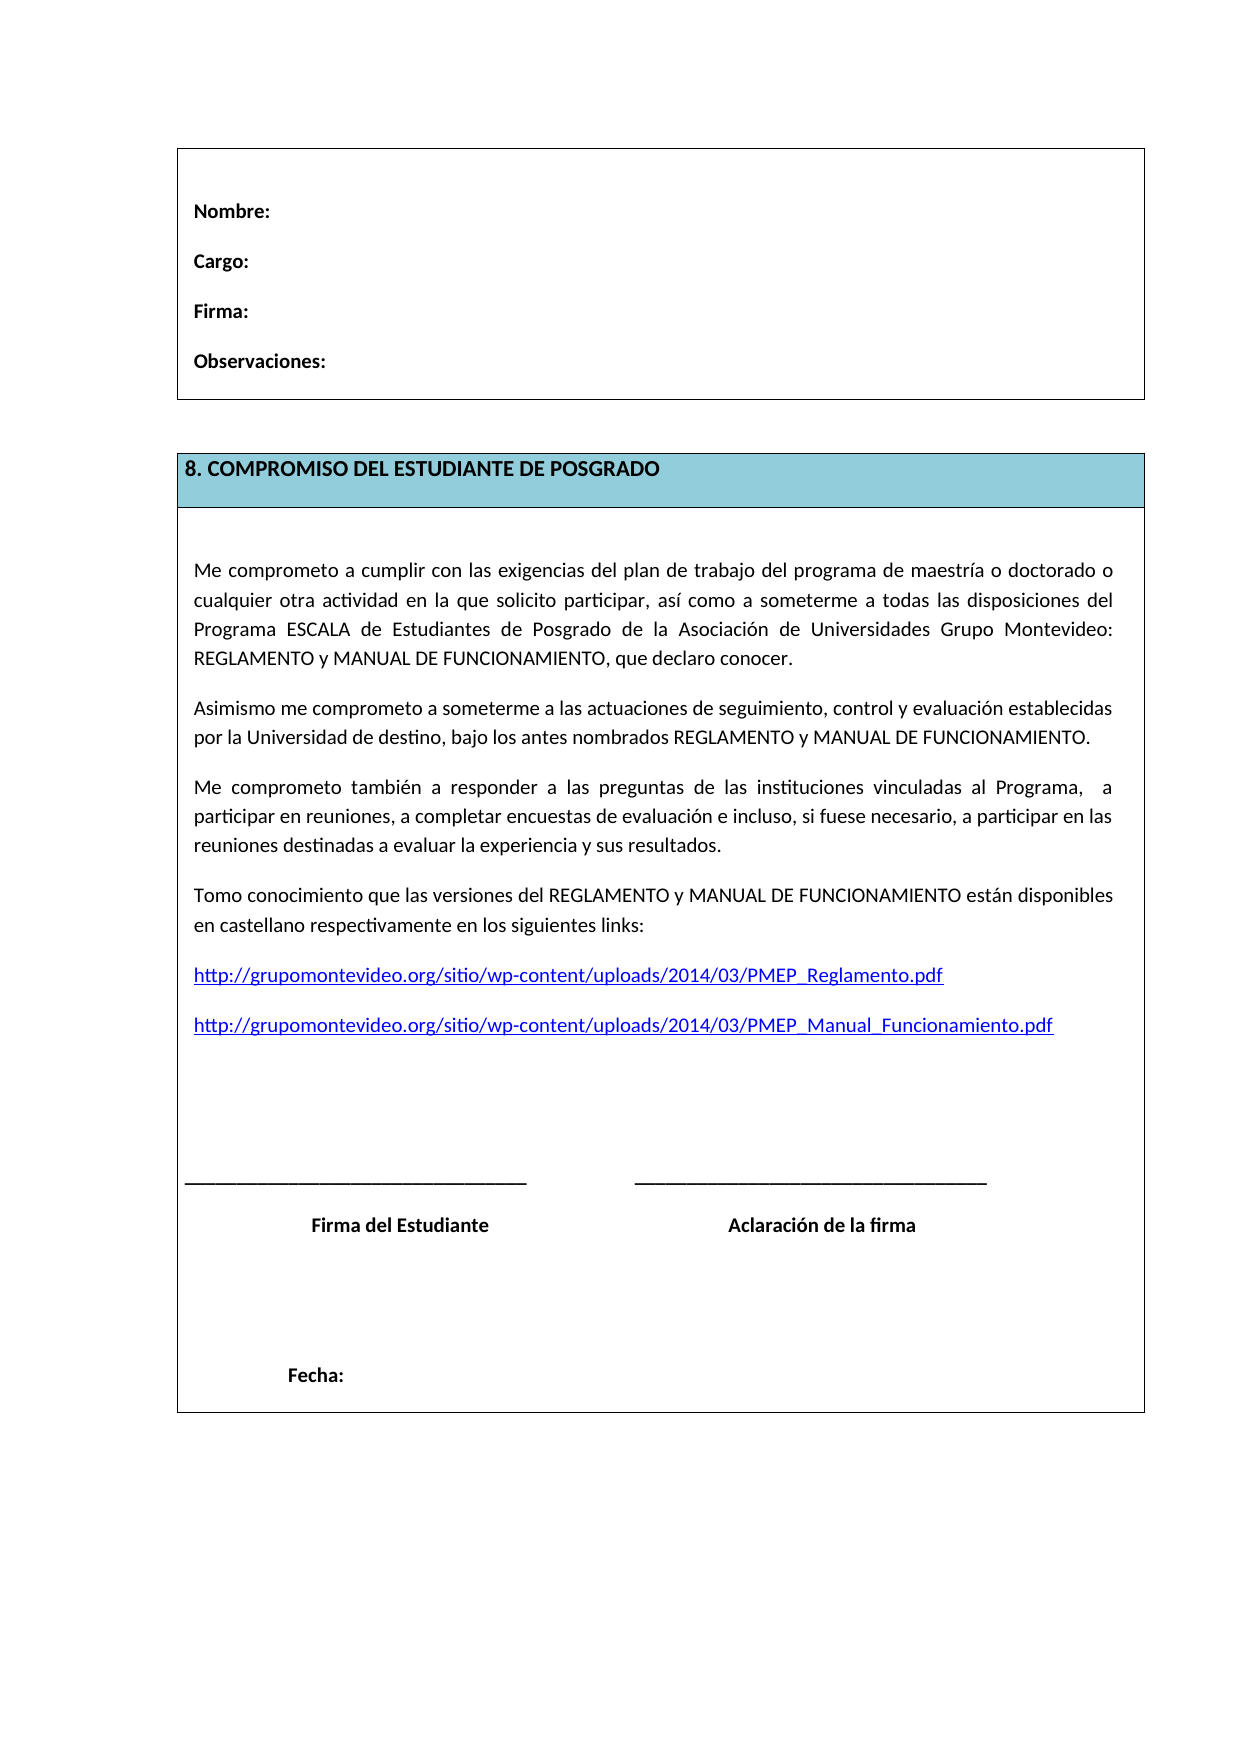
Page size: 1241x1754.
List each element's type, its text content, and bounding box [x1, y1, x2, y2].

table_cell Me comprometo a cumplir con las exigencias del plan de trabajo del programa de maestría o doctorado o cualquier otra actividad en la que solicito participar, así como a someterme a todas las disposiciones del Programa ESCALA de Estudiantes de Posgrado de la Asociación de Universidades Grupo Montevideo: REGLAMENTO y MANUAL DE FUNCIONAMIENTO, que declaro conocer. Asimismo me comprometo a someterme a las actuaciones de seguimiento, control y evaluación establecidas por la Universidad de destino, bajo los antes nombrados REGLAMENTO y MANUAL DE FUNCIONAMIENTO. Me comprometo también a responder a las preguntas de las instituciones vinculadas al Programa, a participar en reuniones, a completar encuestas de evaluación e incluso, si fuese necesario, a participar en las reuniones destinadas a evaluar la experiencia y sus resultados. Tomo conocimiento que las versiones del REGLAMENTO y MANUAL DE FUNCIONAMIENTO están disponibles en castellano respectivamente en los siguientes links: http://grupomontevideo.org/sitio/wp-content/uploads/2014/03/PMEP_Reglamento.pdf http://grupomontevideo.org/sitio/wp-content/uploads/2014/03/PMEP_Manual_Funcionamiento.pdf _________________________________ __________________________________ Firma del Estudiante Aclaración de la firma Fecha: [178, 508, 1144, 1412]
table_header 8. COMPROMISO DEL ESTUDIANTE DE POSGRADO [178, 454, 1144, 507]
table_cell Nombre: Cargo: Firma: Observaciones: [178, 149, 1144, 399]
